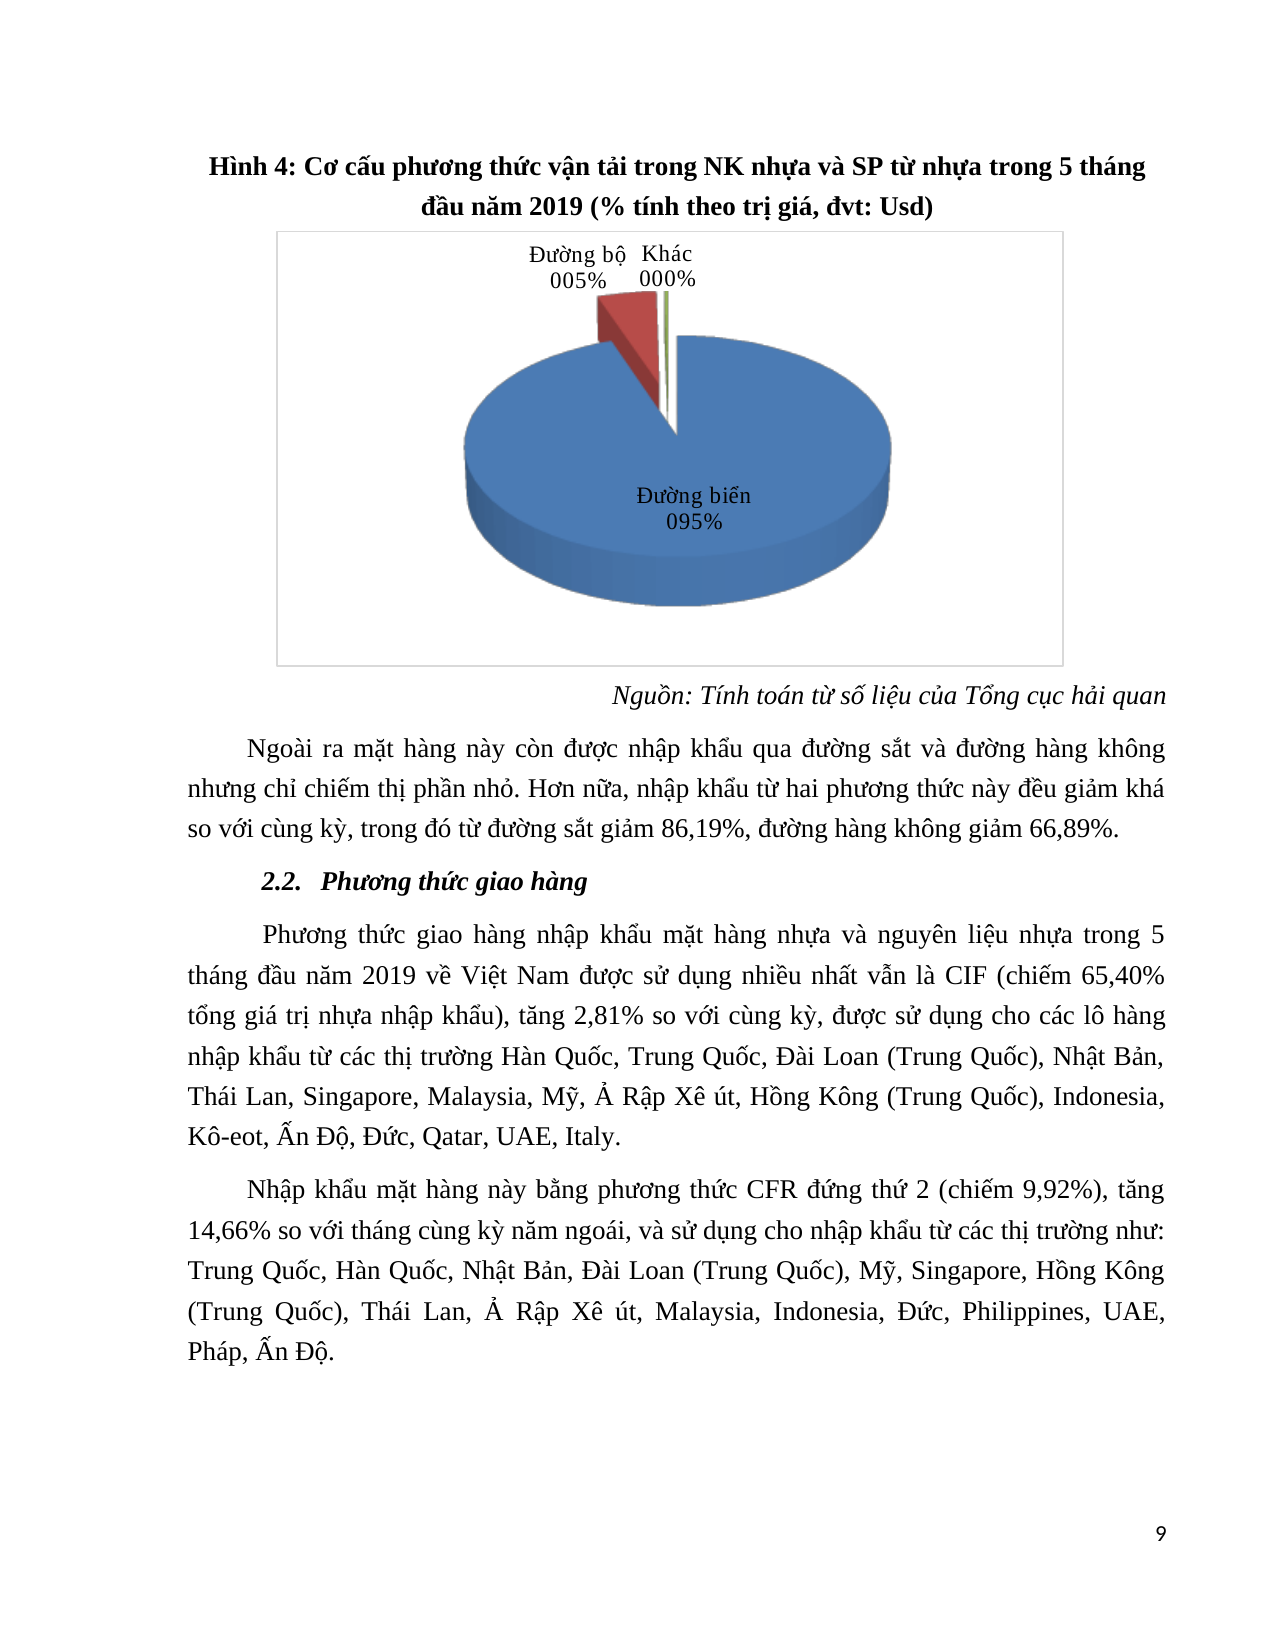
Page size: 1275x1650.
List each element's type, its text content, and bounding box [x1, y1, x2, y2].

text Ngoài ra mặt hàng này còn được nhập khẩu qua đường sắt và đường hàng không nhưng chỉ chiếm thị phần nhỏ. Hơn nữa, nhập khẩu từ hai phương thức này đều giảm khá so với cùng kỳ, trong đó từ đường sắt giảm 86,19%, đường hàng không giảm 66,89%. [187, 732, 1167, 844]
list Nguồn: Tính toán từ số liệu của Tổng cục hải quan [187, 679, 1167, 710]
list Hình 4: Cơ cấu phương thức vận tải trong NK nhựa và SP từ nhựa trong 5 tháng đầu năm 2019 (% tính theo trị giá, đvt: Usd) [187, 150, 1167, 222]
list Phương thức giao hàng [261, 865, 1167, 897]
text Phương thức giao hàng nhập khẩu mặt hàng nhựa và nguyên liệu nhựa trong 5 tháng đầu năm 2019 về Việt Nam được sử dụng nhiều nhất vẫn là CIF (chiếm 65,40% tổng giá trị nhựa nhập khẩu), tăng 2,81% so với cùng kỳ, được sử dụng cho các lô hàng nhập khẩu từ các thị trường Hàn Quốc, Trung Quốc, Đài Loan (Trung Quốc), Nhật Bản, Thái Lan, Singapore, Malaysia, Mỹ, Ả Rập Xê út, Hồng Kông (Trung Quốc), Indonesia, Kô-eot, Ấn Độ, Đức, Qatar, UAE, Italy. [187, 918, 1167, 1152]
text Nhập khẩu mặt hàng này bằng phương thức CFR đứng thứ 2 (chiếm 9,92%), tăng 14,66% so với tháng cùng kỳ năm ngoái, và sử dụng cho nhập khẩu từ các thị trường như: Trung Quốc, Hàn Quốc, Nhật Bản, Đài Loan (Trung Quốc), Mỹ, Singapore, Hồng Kông (Trung Quốc), Thái Lan, Ả Rập Xê út, Malaysia, Indonesia, Đức, Philippines, UAE, Pháp, Ấn Độ. [187, 1173, 1167, 1366]
